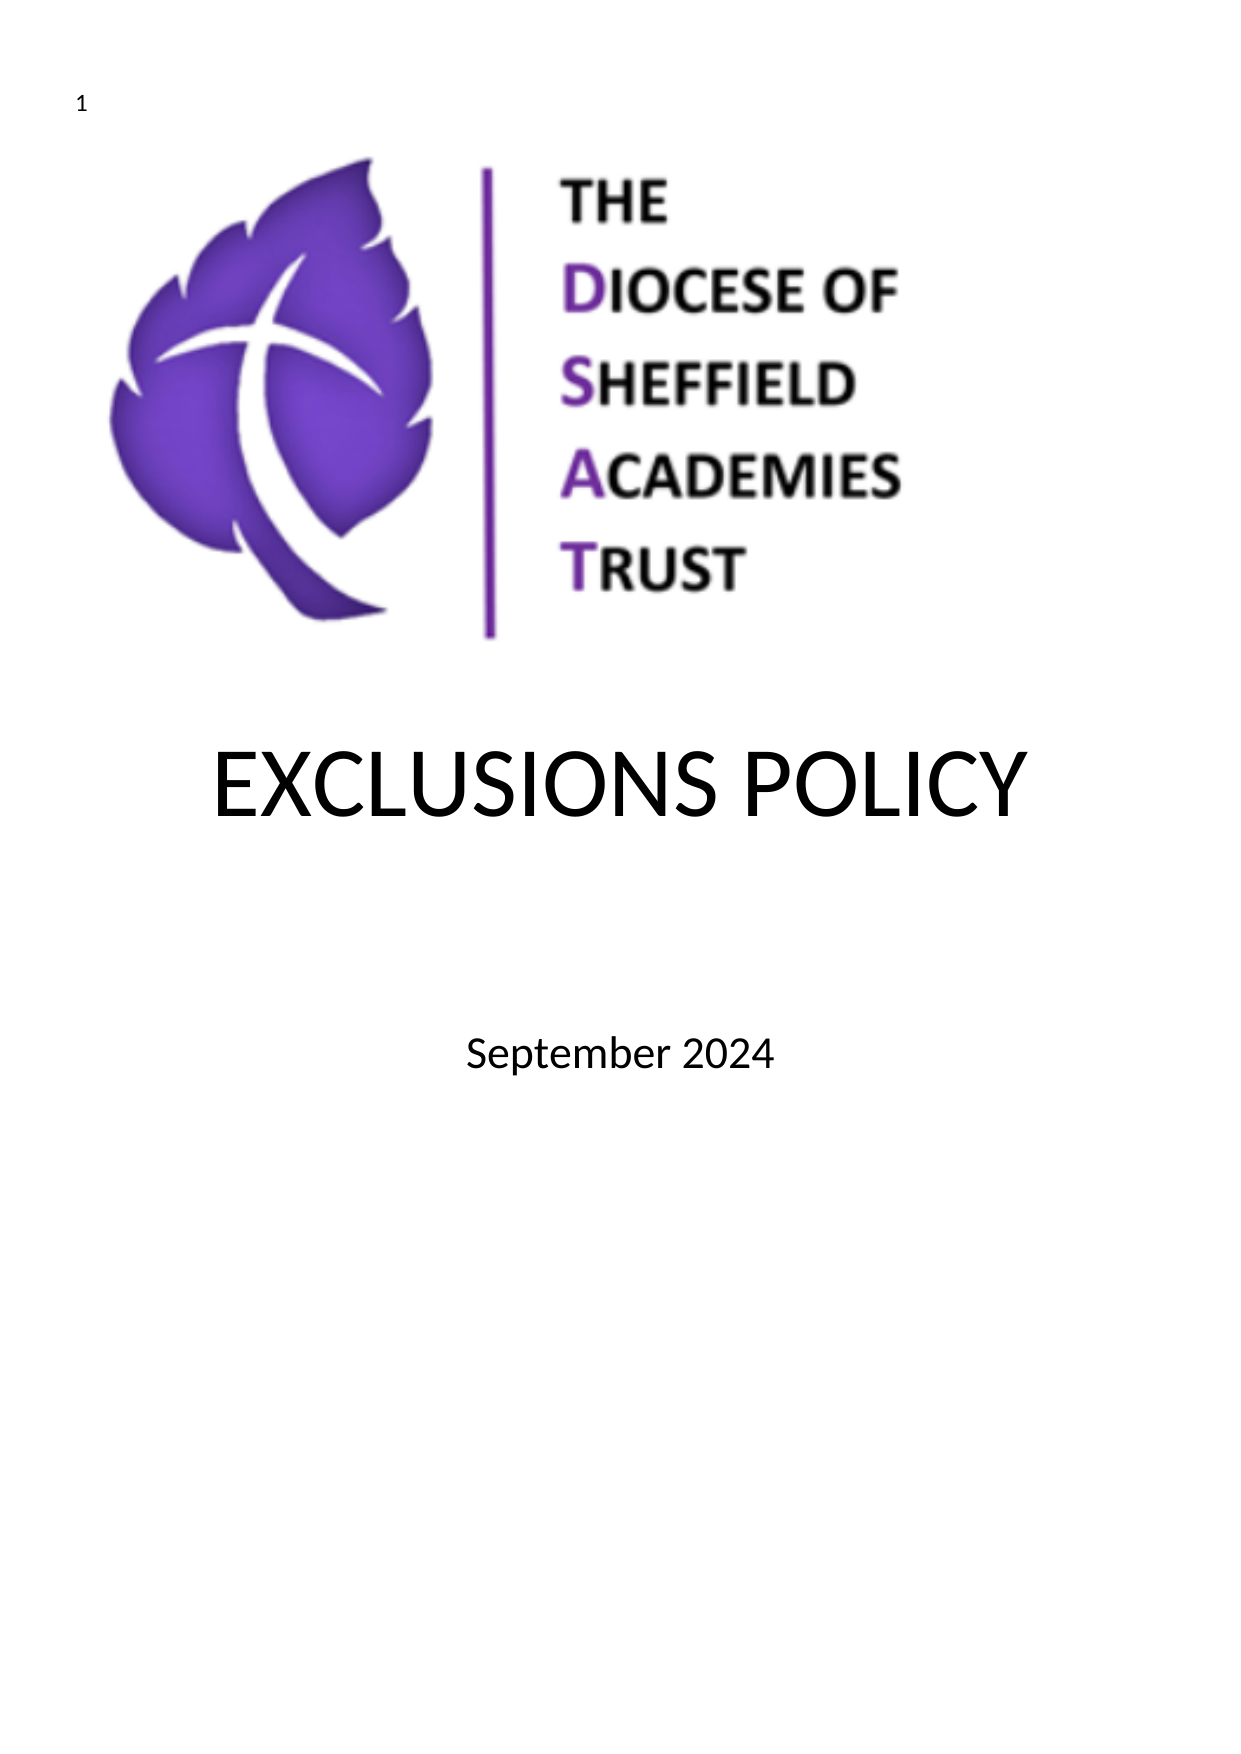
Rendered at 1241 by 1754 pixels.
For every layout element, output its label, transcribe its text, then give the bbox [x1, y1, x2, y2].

picture [75, 148, 953, 658]
text September 2024 [75, 1024, 1165, 1080]
text EXCLUSIONS POLICY [75, 719, 1165, 841]
